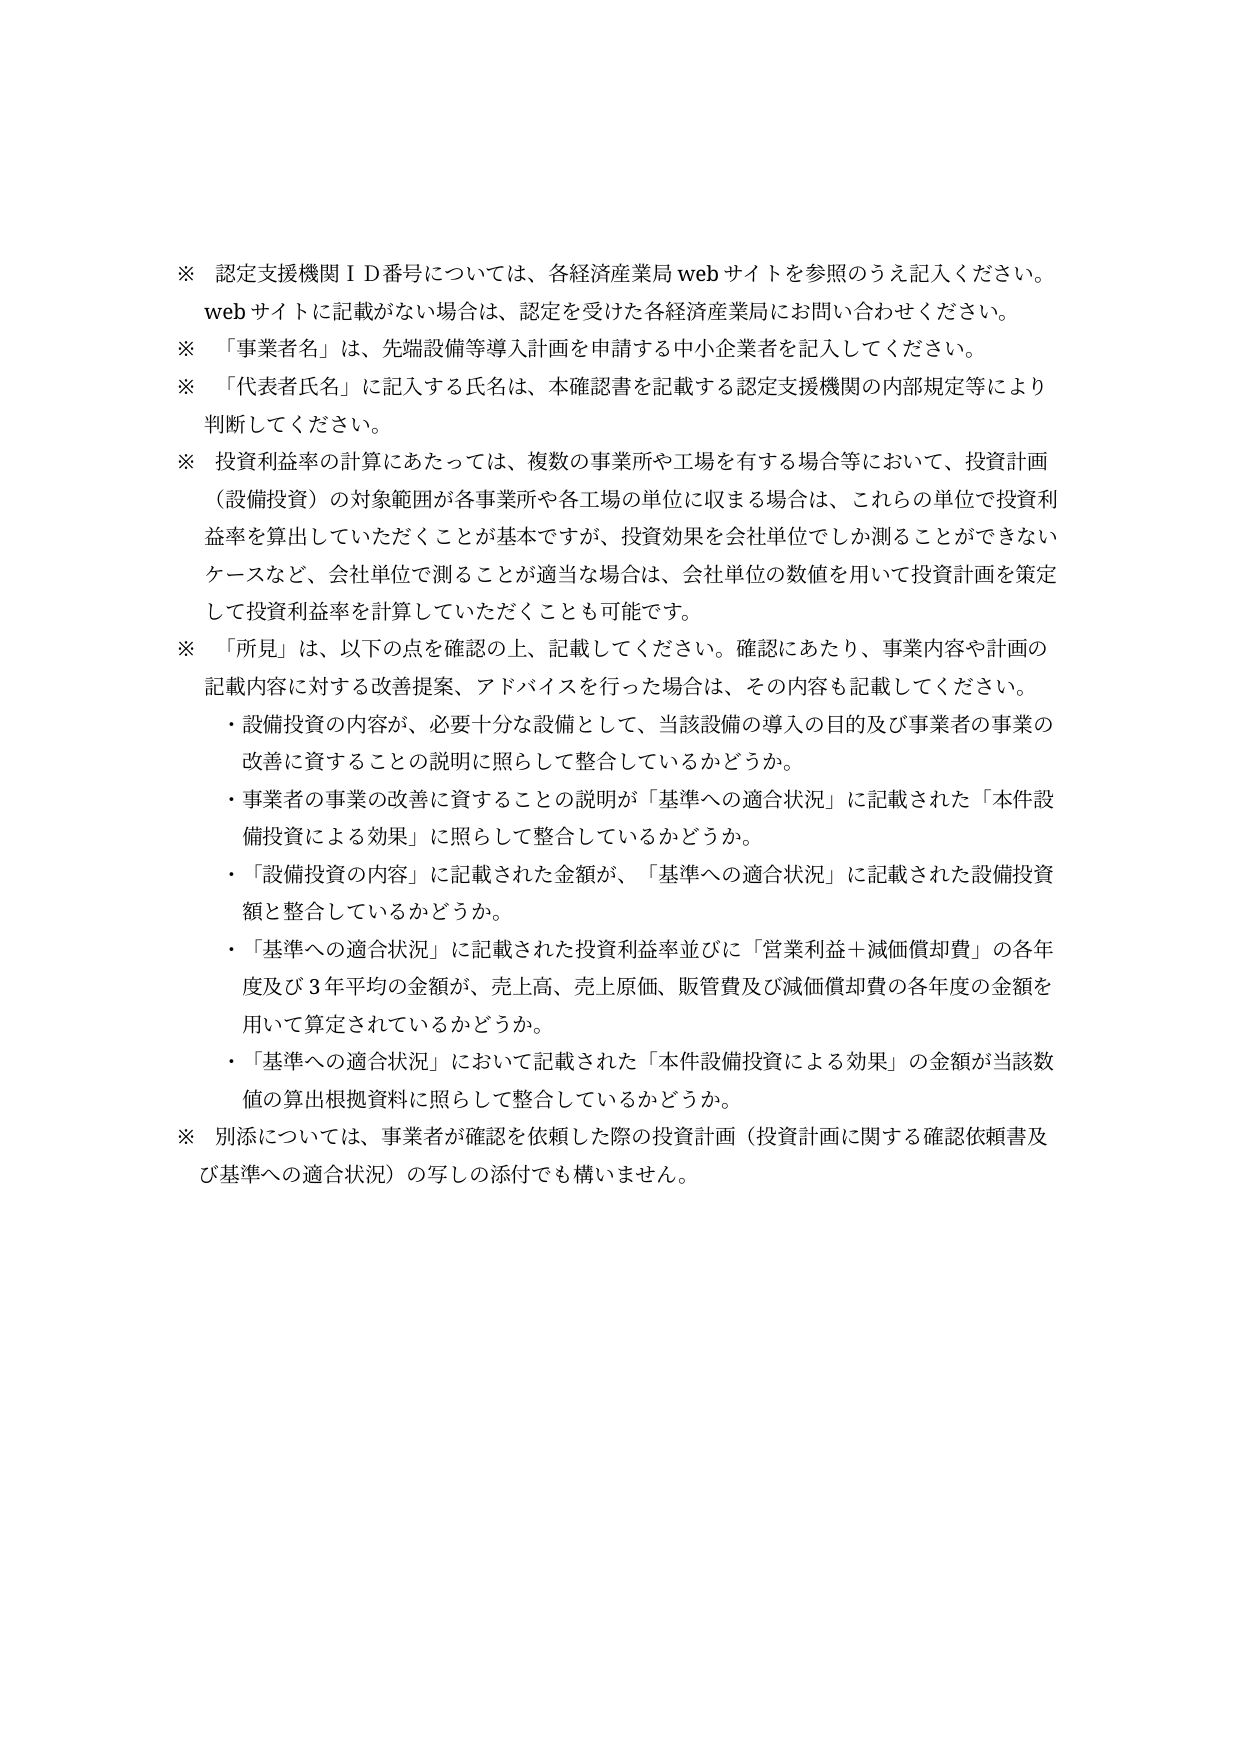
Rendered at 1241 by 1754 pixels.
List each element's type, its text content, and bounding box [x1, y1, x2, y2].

text ※ 投資利益率の計算にあたっては、複数の事業所や工場を有する場合等において、投資計画（設備投資）の対象範囲が各事業所や各工場の単位に収まる場合は、これらの単位で投資利益率を算出していただくことが基本ですが、投資効果を会社単位でしか測ることができないケースなど、会社単位で測ることが適当な場合は、会社単位の数値を用いて投資計画を策定して投資利益率を計算していただくことも可能です。 [177, 442, 1063, 629]
text ※ 「所見」は、以下の点を確認の上、記載してください。確認にあたり、事業内容や計画の記載内容に対する改善提案、アドバイスを行った場合は、その内容も記載してください。 [177, 629, 1063, 704]
text ・「基準への適合状況」に記載された投資利益率並びに「営業利益＋減価償却費」の各年度及び3年平均の金額が、売上高、売上原価、販管費及び減価償却費の各年度の金額を用いて算定されているかどうか。 [221, 929, 1063, 1042]
text ・「基準への適合状況」において記載された「本件設備投資による効果」の金額が当該数値の算出根拠資料に照らして整合しているかどうか。 [221, 1042, 1063, 1117]
text ・設備投資の内容が、必要十分な設備として、当該設備の導入の目的及び事業者の事業の改善に資することの説明に照らして整合しているかどうか。 [221, 704, 1063, 779]
text ※ 「事業者名」は、先端設備等導入計画を申請する中小企業者を記入してください。 [177, 329, 1063, 367]
text ※ 別添については、事業者が確認を依頼した際の投資計画（投資計画に関する確認依頼書及び基準への適合状況）の写しの添付でも構いません。 [177, 1117, 1063, 1192]
text ・「設備投資の内容」に記載された金額が、「基準への適合状況」に記載された設備投資額と整合しているかどうか。 [221, 854, 1063, 929]
text ※ 認定支援機関ＩＤ番号については、各経済産業局webサイトを参照のうえ記入ください。webサイトに記載がない場合は、認定を受けた各経済産業局にお問い合わせください。 [177, 254, 1063, 329]
text ※ 「代表者氏名」に記入する氏名は、本確認書を記載する認定支援機関の内部規定等により判断してください。 [177, 367, 1063, 442]
text ・事業者の事業の改善に資することの説明が「基準への適合状況」に記載された「本件設備投資による効果」に照らして整合しているかどうか。 [221, 779, 1063, 854]
